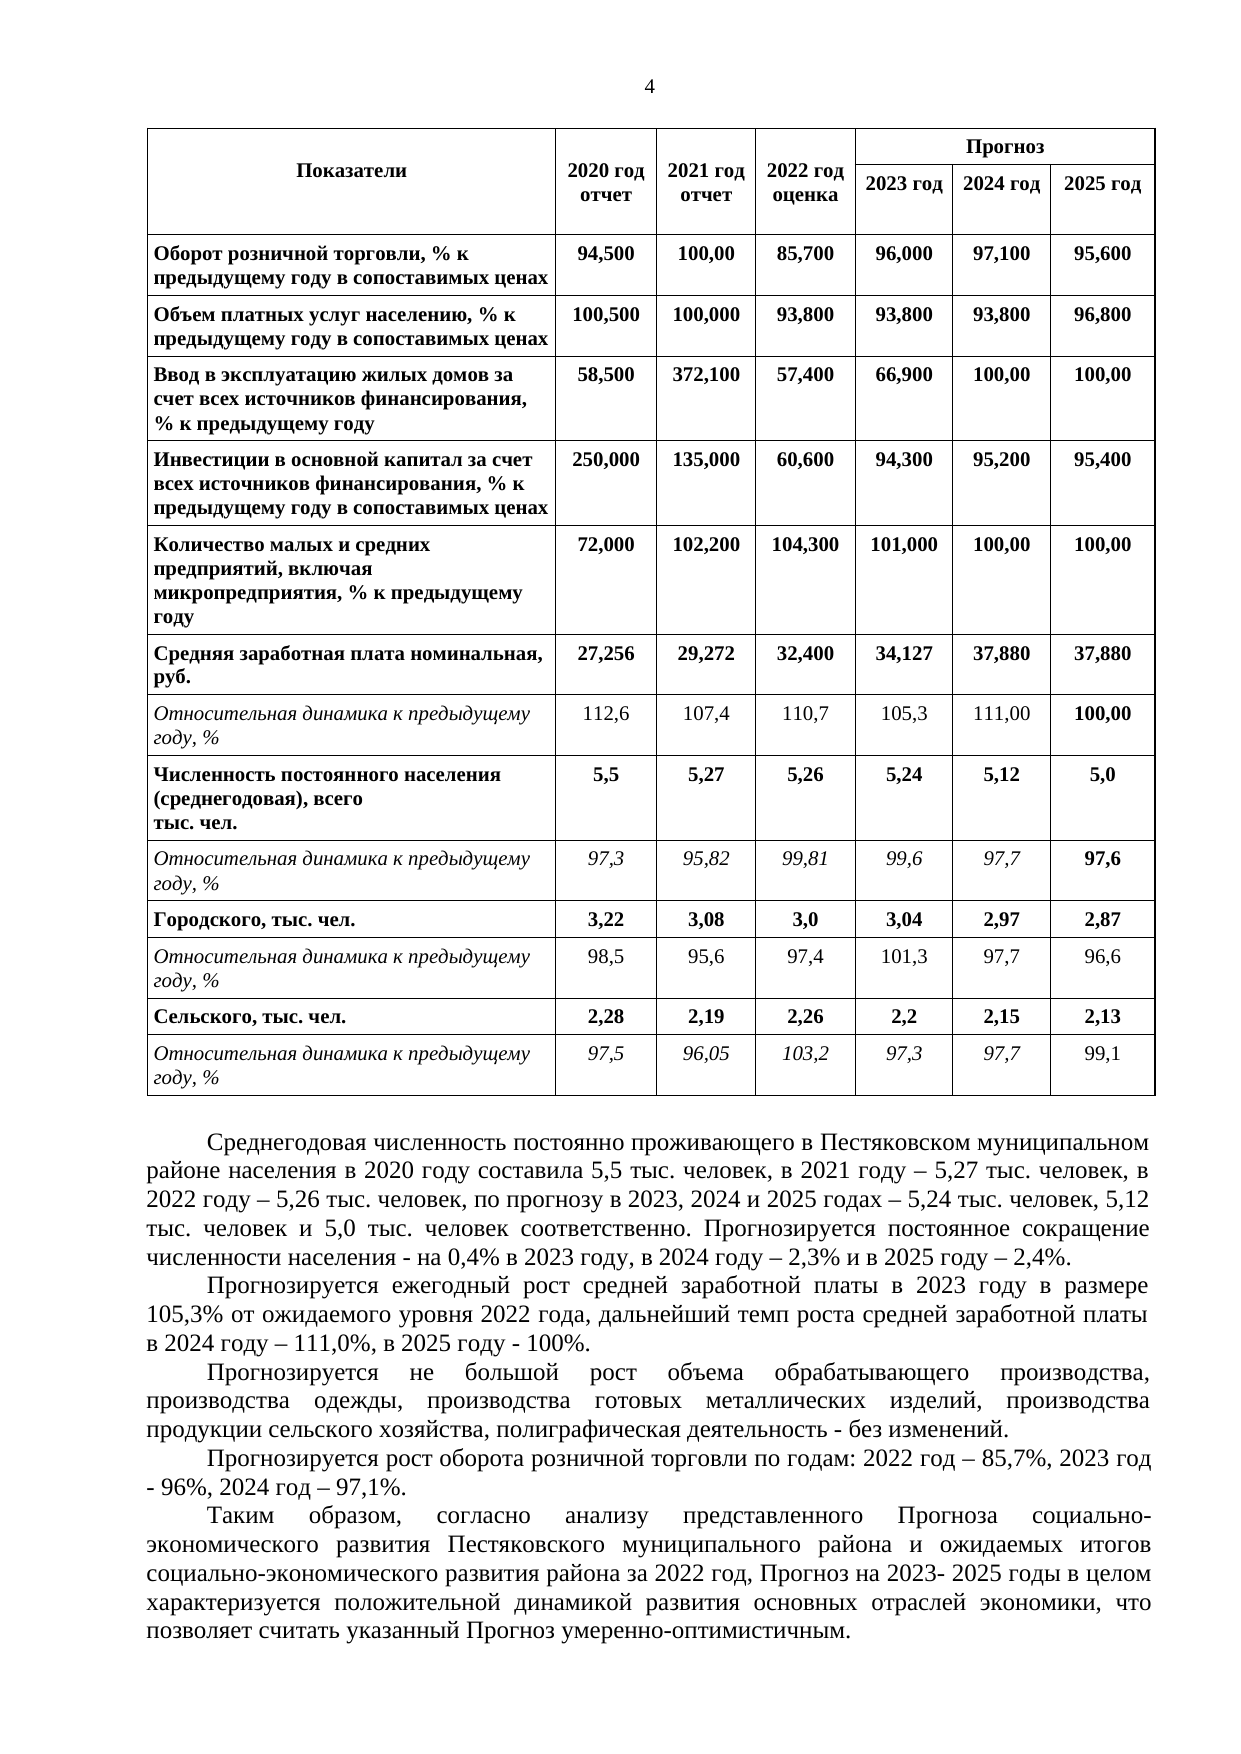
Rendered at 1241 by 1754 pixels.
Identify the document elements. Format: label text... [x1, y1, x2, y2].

table_cell 5,0 [1051, 756, 1154, 839]
table_cell 95,600 [1051, 235, 1154, 295]
table_cell 100,00 [953, 357, 1050, 440]
table_cell 97,7 [953, 841, 1050, 900]
table_cell 95,82 [657, 841, 755, 900]
table_cell 29,272 [657, 635, 755, 694]
table_cell 96,05 [657, 1035, 755, 1094]
table_cell 66,900 [856, 357, 952, 440]
table_cell Количество малых и средних предприятий, включая микропредприятия, % к предыдущему году [148, 526, 555, 634]
table_cell 2,87 [1051, 901, 1154, 937]
table_cell 5,27 [657, 756, 755, 839]
table_cell 96,6 [1051, 938, 1154, 997]
table_cell 100,00 [1051, 695, 1154, 755]
table_cell 95,400 [1051, 441, 1154, 525]
table_cell 34,127 [856, 635, 952, 694]
table_cell 3,0 [756, 901, 855, 937]
table_cell 3,04 [856, 901, 952, 937]
table_cell 5,24 [856, 756, 952, 839]
table_cell 100,00 [1051, 526, 1154, 634]
table_cell Сельского, тыс. чел. [148, 999, 555, 1034]
table_cell 99,1 [1051, 1035, 1154, 1094]
table_cell Относительная динамика к предыдущему году, % [148, 1035, 555, 1094]
text Среднегодовая численность постоянно проживающего в Пестяковском муниципальном районе населения в 2020 году составила 5,5 тыс. человек, в 2021 году – 5,27 тыс. человек, в 2022 году – 5,26 тыс. человек, по прогнозу в 2023, 2024 и 2025 годах – 5,24 тыс. человек, 5,12 тыс. человек и 5,0 тыс. человек соответственно. Прогнозируется постоянное сокращение численности населения - на 0,4% в 2023 году, в 2024 году – 2,3% и в 2025 году – 2,4%. [148, 1127, 1152, 1271]
table_cell 2,15 [953, 999, 1050, 1034]
table_cell 2023 год [856, 165, 952, 234]
table_cell 104,300 [756, 526, 855, 634]
table_cell 2,26 [756, 999, 855, 1034]
table_cell 94,300 [856, 441, 952, 525]
table_cell 97,3 [856, 1035, 952, 1094]
table_cell Относительная динамика к предыдущему году, % [148, 938, 555, 997]
table_cell 93,800 [856, 296, 952, 356]
table_cell 97,4 [756, 938, 855, 997]
table_cell 100,000 [657, 296, 755, 356]
table_cell 250,000 [556, 441, 656, 525]
table_cell 97,3 [556, 841, 656, 900]
table_cell Городского, тыс. чел. [148, 901, 555, 937]
table_cell 5,12 [953, 756, 1050, 839]
table_cell 96,000 [856, 235, 952, 295]
text Прогнозируется ежегодный рост средней заработной платы в 2023 году в размере 105,3% от ожидаемого уровня 2022 года, дальнейший темп роста средней заработной платы в 2024 году – 111,0%, в 2025 году - 100%. [146, 1271, 1149, 1357]
table_cell Численность постоянного населения (среднегодовая), всего тыс. чел. [148, 756, 555, 839]
table_cell 3,22 [556, 901, 656, 937]
table_cell Средняя заработная плата номинальная, руб. [148, 635, 555, 694]
table_cell 93,800 [756, 296, 855, 356]
table_cell 100,00 [953, 526, 1050, 634]
text Прогнозируется рост оборота розничной торговли по годам: 2022 год – 85,7%, 2023 год - 96%, 2024 год – 97,1%. [146, 1443, 1153, 1501]
table_cell 72,000 [556, 526, 656, 634]
table_cell 5,26 [756, 756, 855, 839]
table_cell 37,880 [953, 635, 1050, 694]
table_cell 98,5 [556, 938, 656, 997]
table_cell 58,500 [556, 357, 656, 440]
table_cell 2,13 [1051, 999, 1154, 1034]
table_cell Относительная динамика к предыдущему году, % [148, 841, 555, 900]
table_cell 97,6 [1051, 841, 1154, 900]
table_cell 32,400 [756, 635, 855, 694]
table_cell 2,97 [953, 901, 1050, 937]
table_cell Ввод в эксплуатацию жилых домов за счет всех источников финансирования, % к предыдущему году [148, 357, 555, 440]
table_cell 97,100 [953, 235, 1050, 295]
table_cell 99,6 [856, 841, 952, 900]
table_cell 101,000 [856, 526, 952, 634]
table_cell 107,4 [657, 695, 755, 755]
table_cell 95,6 [657, 938, 755, 997]
table_cell 27,256 [556, 635, 656, 694]
table_cell 60,600 [756, 441, 855, 525]
table_cell 5,5 [556, 756, 656, 839]
table_cell 105,3 [856, 695, 952, 755]
table_cell 99,81 [756, 841, 855, 900]
table_cell 135,000 [657, 441, 755, 525]
table_cell 96,800 [1051, 296, 1154, 356]
table_cell Объем платных услуг населению, % к предыдущему году в сопоставимых ценах [148, 296, 555, 356]
table_cell 37,880 [1051, 635, 1154, 694]
table_cell 97,5 [556, 1035, 656, 1094]
table_header 2020 год отчет [556, 129, 656, 234]
table_cell 2025 год [1051, 165, 1154, 234]
table_header 2021 год отчет [657, 129, 755, 234]
table_header Прогноз [856, 129, 1154, 164]
table_cell Инвестиции в основной капитал за счет всех источников финансирования, % к предыдущему году в сопоставимых ценах [148, 441, 555, 525]
table_cell 103,2 [756, 1035, 855, 1094]
table_cell 2024 год [953, 165, 1050, 234]
table_cell 100,500 [556, 296, 656, 356]
table_cell 101,3 [856, 938, 952, 997]
table_cell 97,7 [953, 938, 1050, 997]
table_cell 111,00 [953, 695, 1050, 755]
table_cell 93,800 [953, 296, 1050, 356]
table_header Показатели [148, 129, 555, 234]
text Прогнозируется не большой рост объема обрабатывающего производства, производства одежды, производства готовых металлических изделий, производства продукции сельского хозяйства, полиграфическая деятельность - без изменений. [146, 1357, 1151, 1443]
table_cell 97,7 [953, 1035, 1050, 1094]
table_cell 85,700 [756, 235, 855, 295]
text Таким образом, согласно анализу представленного Прогноза социально- экономического развития Пестяковского муниципального района и ожидаемых итогов социально-экономического развития района за 2022 год, Прогноз на 2023- 2025 годы в целом характеризуется положительной динамикой развития основных отраслей экономики, что позволяет считать указанный Прогноз умеренно-оптимистичным. [146, 1501, 1152, 1644]
table_cell 110,7 [756, 695, 855, 755]
table_cell 112,6 [556, 695, 656, 755]
table_cell 94,500 [556, 235, 656, 295]
table_cell Относительная динамика к предыдущему году, % [148, 695, 555, 755]
table_cell 2,19 [657, 999, 755, 1034]
table_cell 95,200 [953, 441, 1050, 525]
table_cell 102,200 [657, 526, 755, 634]
table_cell 2,28 [556, 999, 656, 1034]
table_cell 2,2 [856, 999, 952, 1034]
table_cell 57,400 [756, 357, 855, 440]
table_cell 100,00 [1051, 357, 1154, 440]
table_cell Оборот розничной торговли, % к предыдущему году в сопоставимых ценах [148, 235, 555, 295]
table_cell 3,08 [657, 901, 755, 937]
table_header 2022 год оценка [756, 129, 855, 234]
table_cell 100,00 [657, 235, 755, 295]
table_cell 372,100 [657, 357, 755, 440]
